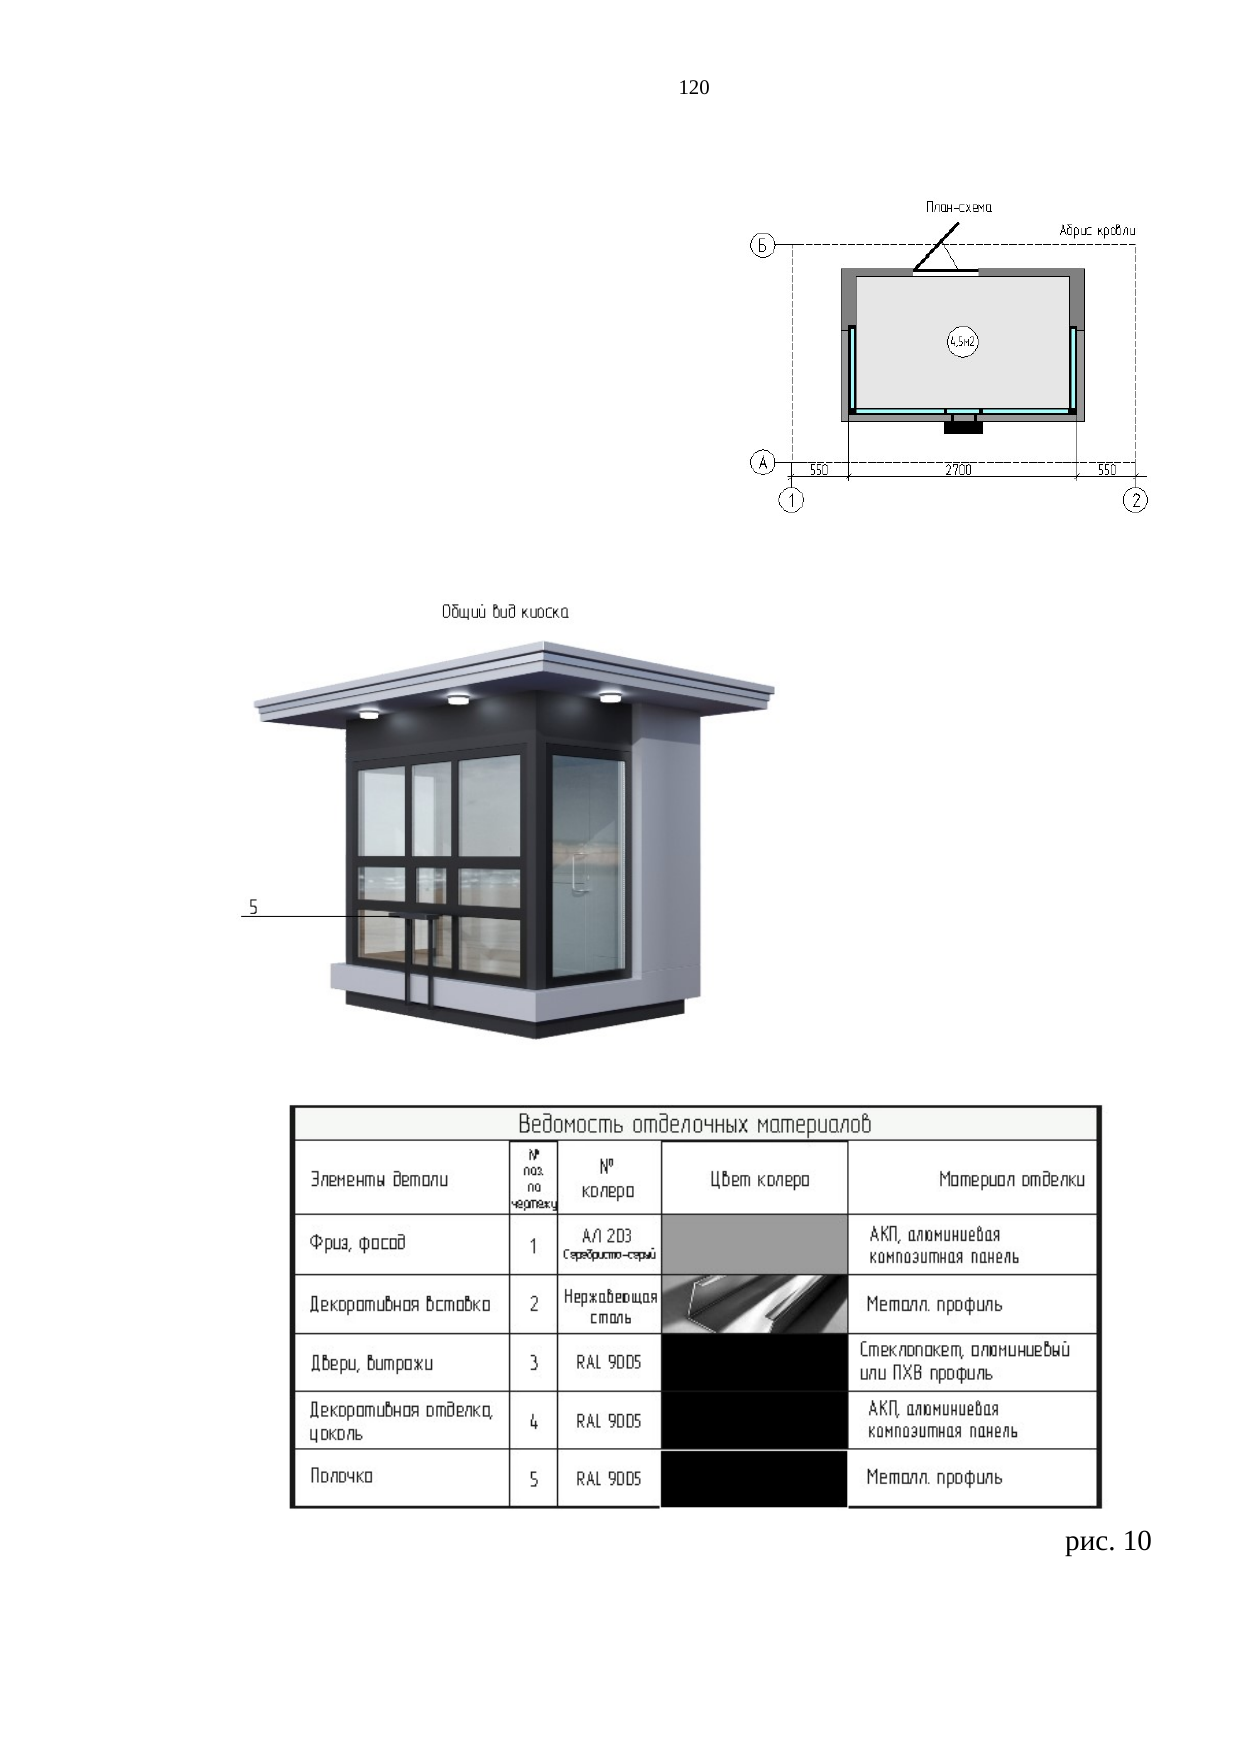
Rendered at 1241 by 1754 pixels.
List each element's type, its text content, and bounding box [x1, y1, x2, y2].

picture [236, 591, 791, 1048]
picture [279, 1093, 1109, 1517]
picture [739, 190, 1160, 522]
text рис. 10 [177, 1523, 1152, 1557]
